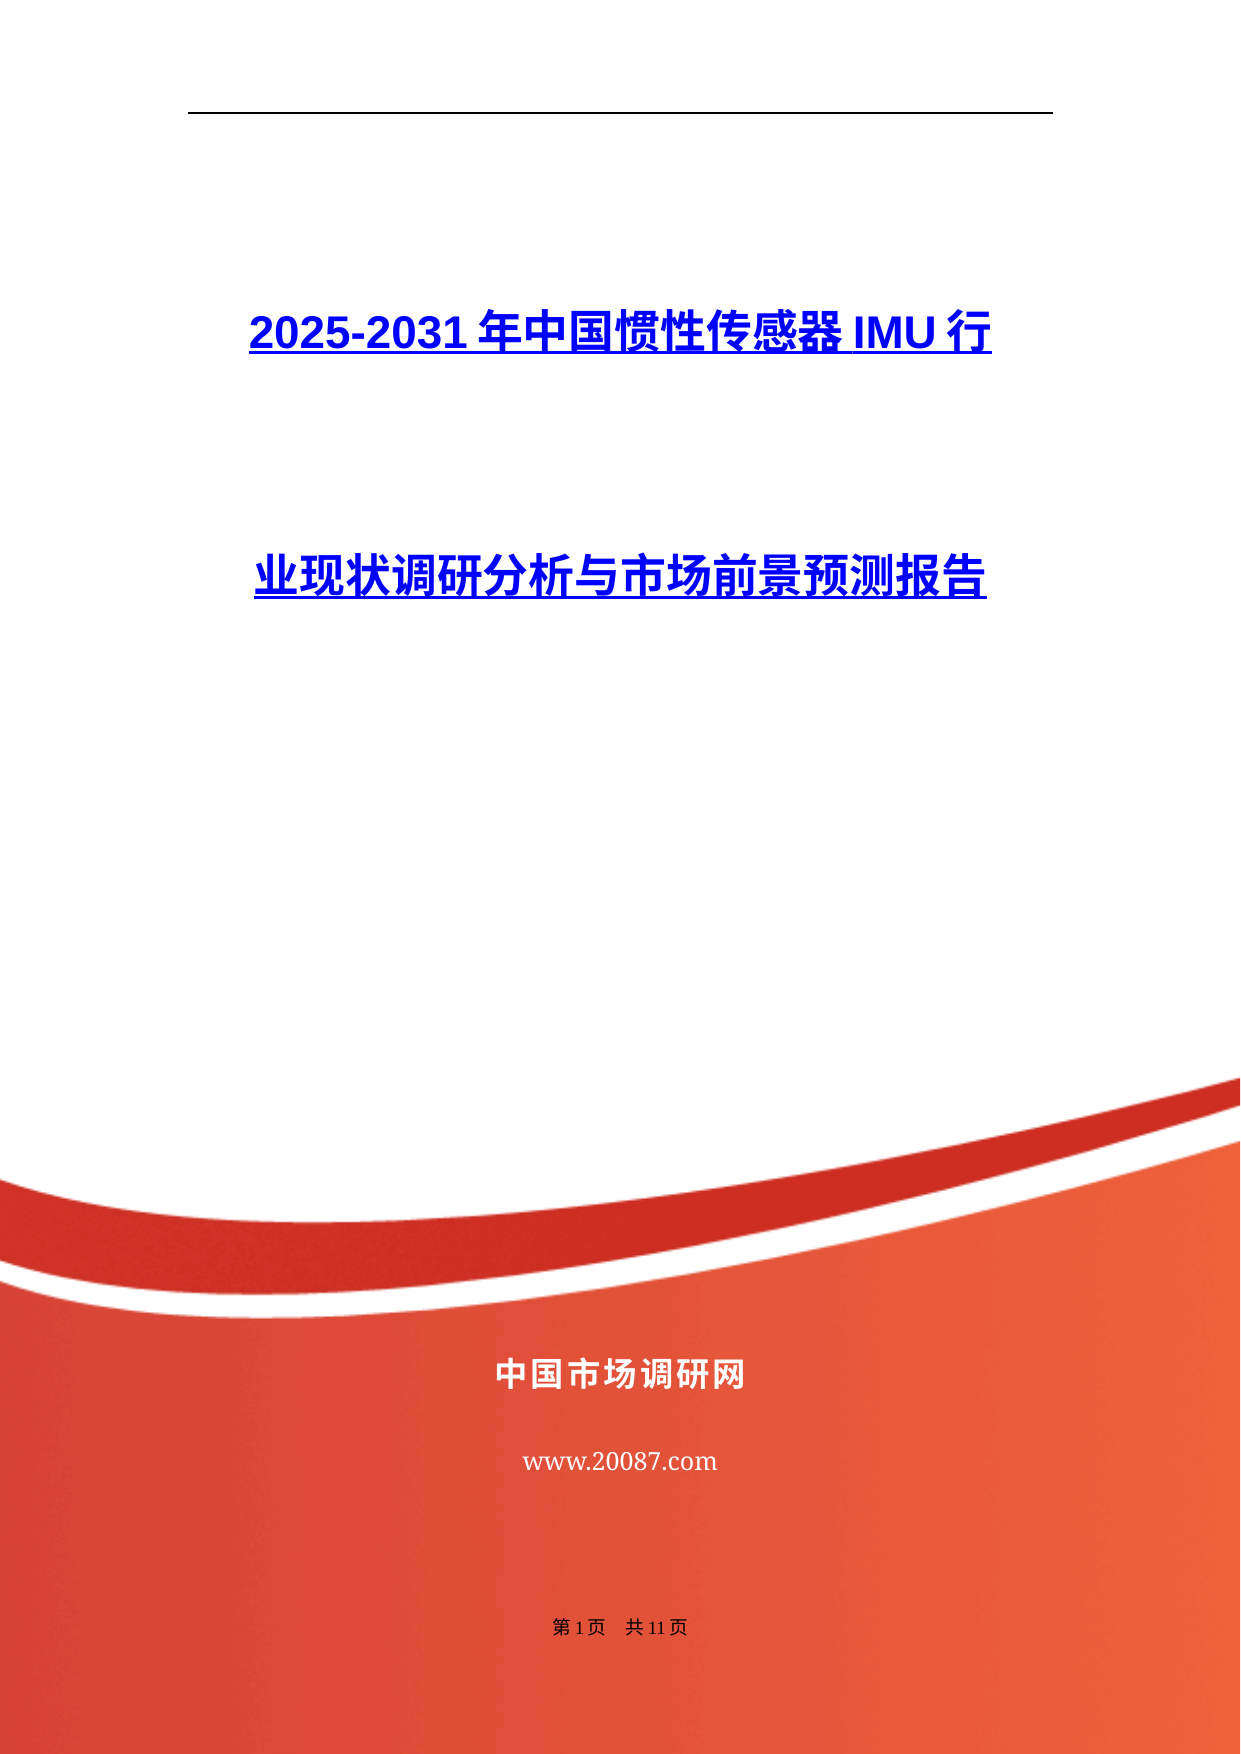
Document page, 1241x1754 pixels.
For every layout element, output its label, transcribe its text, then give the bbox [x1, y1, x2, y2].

subtitle 中国市场调研网 [187, 1339, 1053, 1404]
text www.20087.com [187, 1428, 1053, 1493]
table_header 2025-2031年中国惯性传感器IMU行业现状调研分析与市场前景预测报告 [188, 207, 1053, 773]
picture [0, 1006, 1241, 1754]
